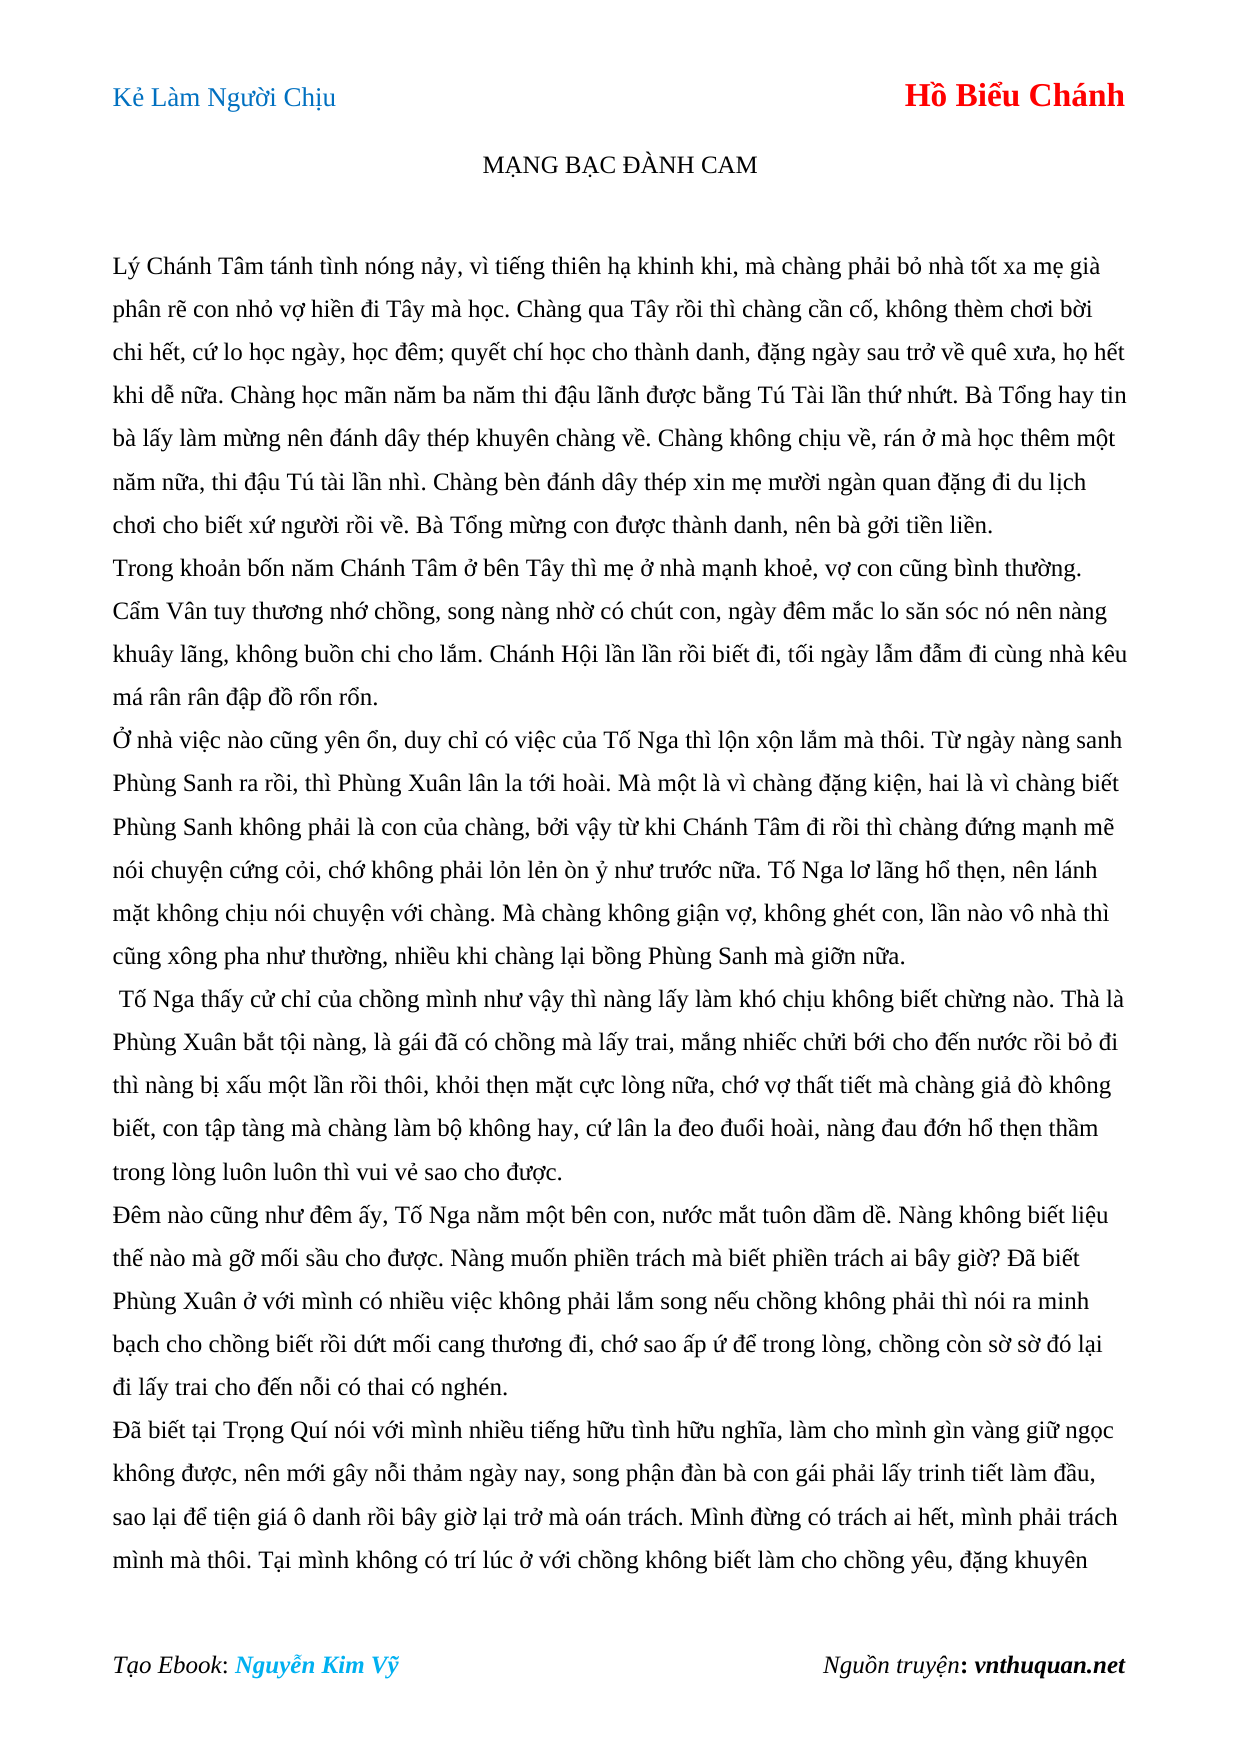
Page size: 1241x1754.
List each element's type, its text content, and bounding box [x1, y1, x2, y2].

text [112, 208, 1128, 1573]
text MẠNG BẠC ĐÀNH CAM [112, 150, 1128, 179]
